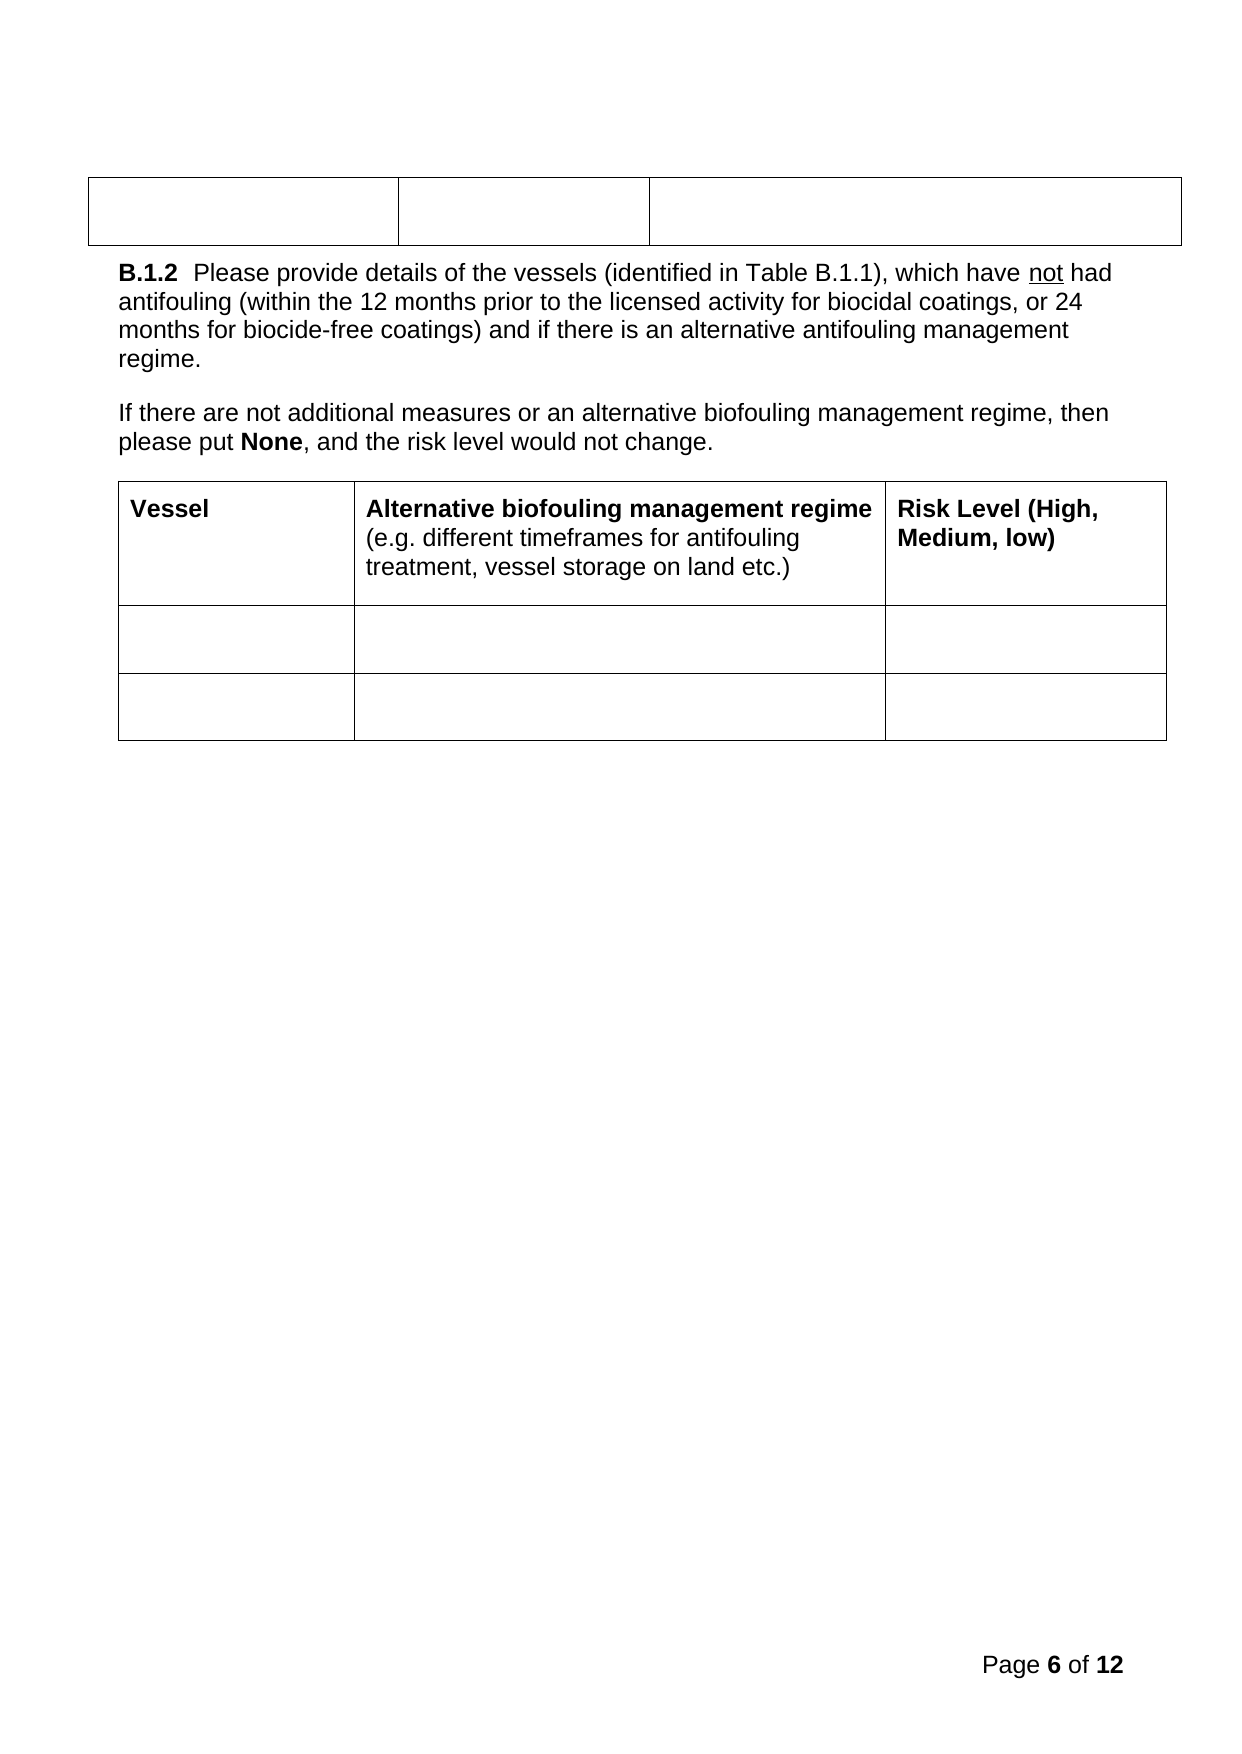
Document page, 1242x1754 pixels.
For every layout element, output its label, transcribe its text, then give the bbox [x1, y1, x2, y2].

table_header Risk Level (High, Medium, low) [886, 482, 1166, 605]
table_cell [355, 674, 885, 740]
table_cell [89, 178, 398, 244]
table_header Alternative biofouling management regime (e.g. different timeframes for antifouling treatment, vessel storage on land etc.) [355, 482, 885, 605]
text B.1.2 Please provide details of the vessels (identified in Table B.1.1), which have not had antifouling (within the 12 months prior to the licensed activity for biocidal coatings, or 24 months for biocide-free coatings) and if there is an alternative antifouling management regime. [118, 258, 1123, 373]
table_header Vessel [119, 482, 354, 605]
table_cell [119, 674, 354, 740]
table_cell [886, 606, 1166, 673]
table_cell [399, 178, 649, 244]
table_cell [650, 178, 1181, 244]
table_cell [119, 606, 354, 673]
table_cell [355, 606, 885, 673]
text If there are not additional measures or an alternative biofouling management regime, then please put None, and the risk level would not change. [118, 398, 1123, 456]
table_cell [886, 674, 1166, 740]
